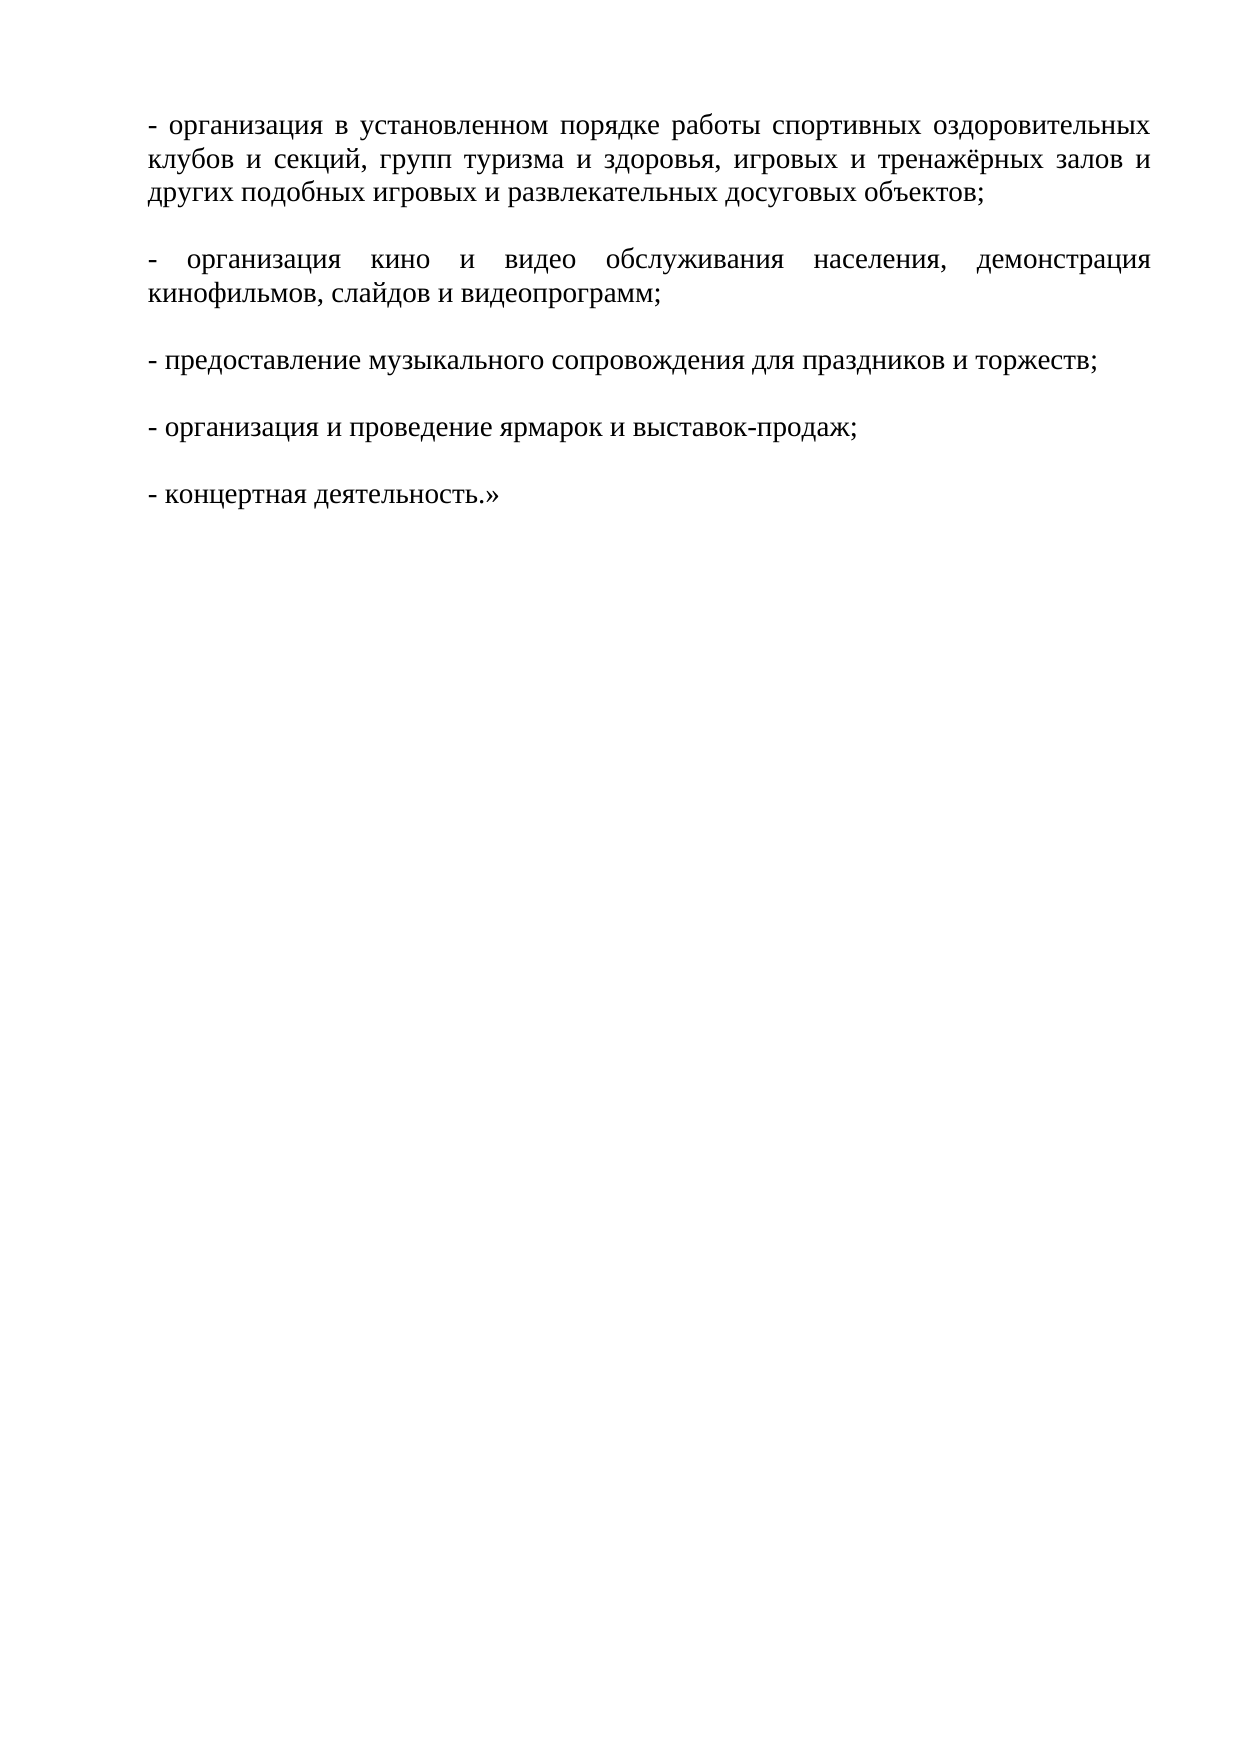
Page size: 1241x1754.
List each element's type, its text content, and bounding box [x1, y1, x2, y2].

text - организация в установленном порядке работы спортивных оздоровительных клубов и секций, групп туризма и здоровья, игровых и тренажёрных залов и других подобных игровых и развлекательных досуговых объектов; [148, 107, 1152, 208]
text - концертная деятельность.» [148, 476, 1152, 510]
text - предоставление музыкального сопровождения для праздников и торжеств; [148, 342, 1152, 376]
text - организация и проведение ярмарок и выставок-продаж; [148, 409, 1152, 443]
text - организация кино и видео обслуживания населения, демонстрация кинофильмов, слайдов и видеопрограмм; [148, 242, 1152, 309]
